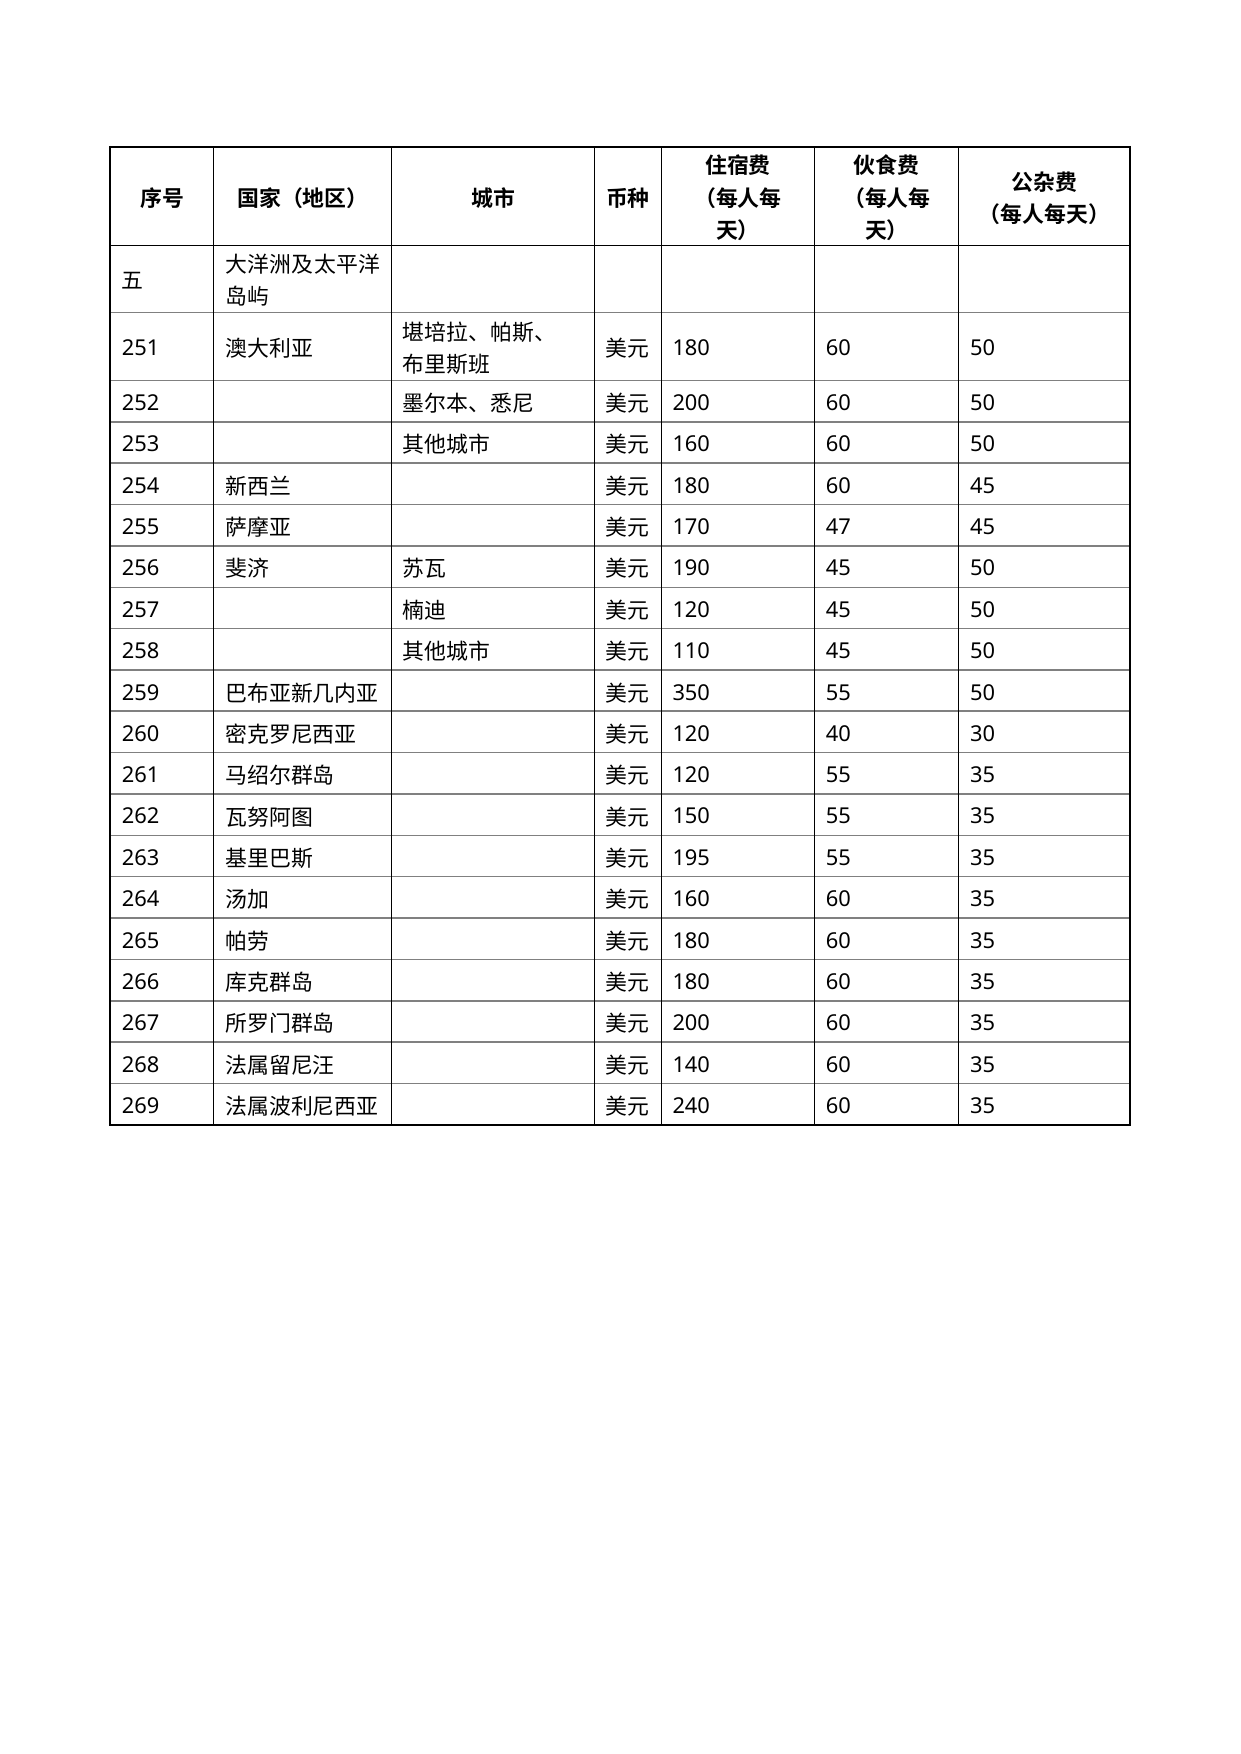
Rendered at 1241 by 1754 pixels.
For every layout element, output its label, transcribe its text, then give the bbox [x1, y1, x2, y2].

table_header 城市 [392, 148, 594, 245]
table_cell 美元 [595, 755, 661, 793]
table_cell 261 [111, 755, 213, 793]
table_cell 252 [111, 383, 213, 421]
table_cell 263 [111, 838, 213, 876]
table_cell 美元 [595, 315, 661, 379]
table_cell 澳大利亚 [214, 315, 391, 379]
table_cell [214, 424, 391, 462]
table_cell 美元 [595, 590, 661, 628]
table_cell 264 [111, 879, 213, 917]
table_cell 新西兰 [214, 466, 391, 504]
table_cell 美元 [595, 921, 661, 958]
table_cell 60 [815, 466, 958, 504]
table_cell 35 [959, 755, 1129, 793]
table_cell 美元 [595, 797, 661, 834]
table_cell 40 [815, 714, 958, 752]
table_cell 55 [815, 838, 958, 876]
table_cell [392, 879, 594, 917]
table_cell 160 [662, 424, 814, 462]
table_cell 马绍尔群岛 [214, 755, 391, 793]
table_cell 55 [815, 797, 958, 834]
table_cell 50 [959, 548, 1129, 586]
table_cell [392, 755, 594, 793]
table_cell [392, 838, 594, 876]
table_cell 密克罗尼西亚 [214, 714, 391, 752]
table_cell 50 [959, 315, 1129, 379]
table_cell 200 [662, 1003, 814, 1041]
table_cell [392, 921, 594, 958]
table_cell 五 [111, 246, 213, 311]
table_cell 美元 [595, 1086, 661, 1124]
table_cell 美元 [595, 1003, 661, 1041]
table_cell 美元 [595, 838, 661, 876]
table_cell [392, 714, 594, 752]
table_cell 45 [815, 590, 958, 628]
table_cell 35 [959, 1045, 1129, 1083]
table_cell 150 [662, 797, 814, 834]
table_cell 255 [111, 507, 213, 545]
table_cell [214, 590, 391, 628]
table_cell [815, 246, 958, 311]
table_cell 美元 [595, 714, 661, 752]
table_header 公杂费 （每人每天） [959, 148, 1129, 245]
table_cell 60 [815, 383, 958, 421]
table_cell 其他城市 [392, 631, 594, 669]
table_cell 瓦努阿图 [214, 797, 391, 834]
table_cell [392, 507, 594, 545]
table_cell 50 [959, 673, 1129, 710]
table_cell 50 [959, 590, 1129, 628]
table_cell 45 [815, 631, 958, 669]
table_cell 墨尔本、悉尼 [392, 383, 594, 421]
table_cell 55 [815, 673, 958, 710]
table_cell 257 [111, 590, 213, 628]
table_cell 大洋洲及太平洋岛屿 [214, 246, 391, 311]
table_cell 35 [959, 838, 1129, 876]
table_cell 120 [662, 590, 814, 628]
table_cell 258 [111, 631, 213, 669]
table_cell 巴布亚新几内亚 [214, 673, 391, 710]
table_cell 35 [959, 962, 1129, 1000]
table_cell 254 [111, 466, 213, 504]
table_header 住宿费 （每人每天） [662, 148, 814, 245]
table_cell 170 [662, 507, 814, 545]
table_cell [392, 1003, 594, 1041]
table_cell [392, 673, 594, 710]
table_cell 35 [959, 1086, 1129, 1124]
table_cell 苏瓦 [392, 548, 594, 586]
table_cell 美元 [595, 466, 661, 504]
table_cell 268 [111, 1045, 213, 1083]
table_cell 法属留尼汪 [214, 1045, 391, 1083]
table_cell 其他城市 [392, 424, 594, 462]
table_cell 350 [662, 673, 814, 710]
table_cell 200 [662, 383, 814, 421]
table_cell 美元 [595, 424, 661, 462]
table_cell [392, 466, 594, 504]
table_cell 190 [662, 548, 814, 586]
table_cell 140 [662, 1045, 814, 1083]
table_cell [595, 246, 661, 311]
table_cell 美元 [595, 962, 661, 1000]
table_cell [392, 246, 594, 311]
table_cell 堪培拉、帕斯、 布里斯班 [392, 315, 594, 379]
table_cell 所罗门群岛 [214, 1003, 391, 1041]
table_cell 60 [815, 424, 958, 462]
table_cell [392, 962, 594, 1000]
table_cell 美元 [595, 631, 661, 669]
table_cell 美元 [595, 673, 661, 710]
table_cell 60 [815, 1045, 958, 1083]
table_cell 美元 [595, 1045, 661, 1083]
table_cell 180 [662, 315, 814, 379]
table_cell 262 [111, 797, 213, 834]
table_cell 楠迪 [392, 590, 594, 628]
table_cell 35 [959, 797, 1129, 834]
table_cell 汤加 [214, 879, 391, 917]
table_cell 帕劳 [214, 921, 391, 958]
table_cell [392, 797, 594, 834]
table_cell [959, 246, 1129, 311]
table_cell 256 [111, 548, 213, 586]
table_cell 基里巴斯 [214, 838, 391, 876]
table_cell 55 [815, 755, 958, 793]
table_cell 美元 [595, 879, 661, 917]
table_header 伙食费 （每人每天） [815, 148, 958, 245]
table_cell 库克群岛 [214, 962, 391, 1000]
table_cell 260 [111, 714, 213, 752]
table_cell [392, 1086, 594, 1124]
table_cell 45 [959, 466, 1129, 504]
table_cell 267 [111, 1003, 213, 1041]
table_cell 35 [959, 1003, 1129, 1041]
table_cell 60 [815, 879, 958, 917]
table_cell 251 [111, 315, 213, 379]
table_cell 50 [959, 424, 1129, 462]
table_header 序号 [111, 148, 213, 245]
table_cell 萨摩亚 [214, 507, 391, 545]
table_cell 269 [111, 1086, 213, 1124]
table_cell 35 [959, 879, 1129, 917]
table_cell [214, 383, 391, 421]
table_cell 60 [815, 315, 958, 379]
table_cell 180 [662, 962, 814, 1000]
table_cell 60 [815, 1003, 958, 1041]
table_cell 50 [959, 383, 1129, 421]
table_cell 60 [815, 921, 958, 958]
table_cell 法属波利尼西亚 [214, 1086, 391, 1124]
table_cell 60 [815, 962, 958, 1000]
table_cell 35 [959, 921, 1129, 958]
table_cell [214, 631, 391, 669]
table_cell 美元 [595, 548, 661, 586]
table_cell 30 [959, 714, 1129, 752]
table_cell [662, 246, 814, 311]
table_cell 美元 [595, 383, 661, 421]
table_cell 110 [662, 631, 814, 669]
table_header 币种 [595, 148, 661, 245]
table_cell 259 [111, 673, 213, 710]
table_cell 240 [662, 1086, 814, 1124]
table_cell 266 [111, 962, 213, 1000]
table_cell 180 [662, 921, 814, 958]
table_cell 47 [815, 507, 958, 545]
table_cell 120 [662, 714, 814, 752]
table_cell 120 [662, 755, 814, 793]
table_cell [392, 1045, 594, 1083]
table_header 国家（地区） [214, 148, 391, 245]
table_cell 45 [959, 507, 1129, 545]
table_cell 斐济 [214, 548, 391, 586]
table_cell 195 [662, 838, 814, 876]
table_cell 50 [959, 631, 1129, 669]
table_cell 180 [662, 466, 814, 504]
table_cell 60 [815, 1086, 958, 1124]
table_cell 160 [662, 879, 814, 917]
table_cell 265 [111, 921, 213, 958]
table_cell 45 [815, 548, 958, 586]
table_cell 253 [111, 424, 213, 462]
table_cell 美元 [595, 507, 661, 545]
